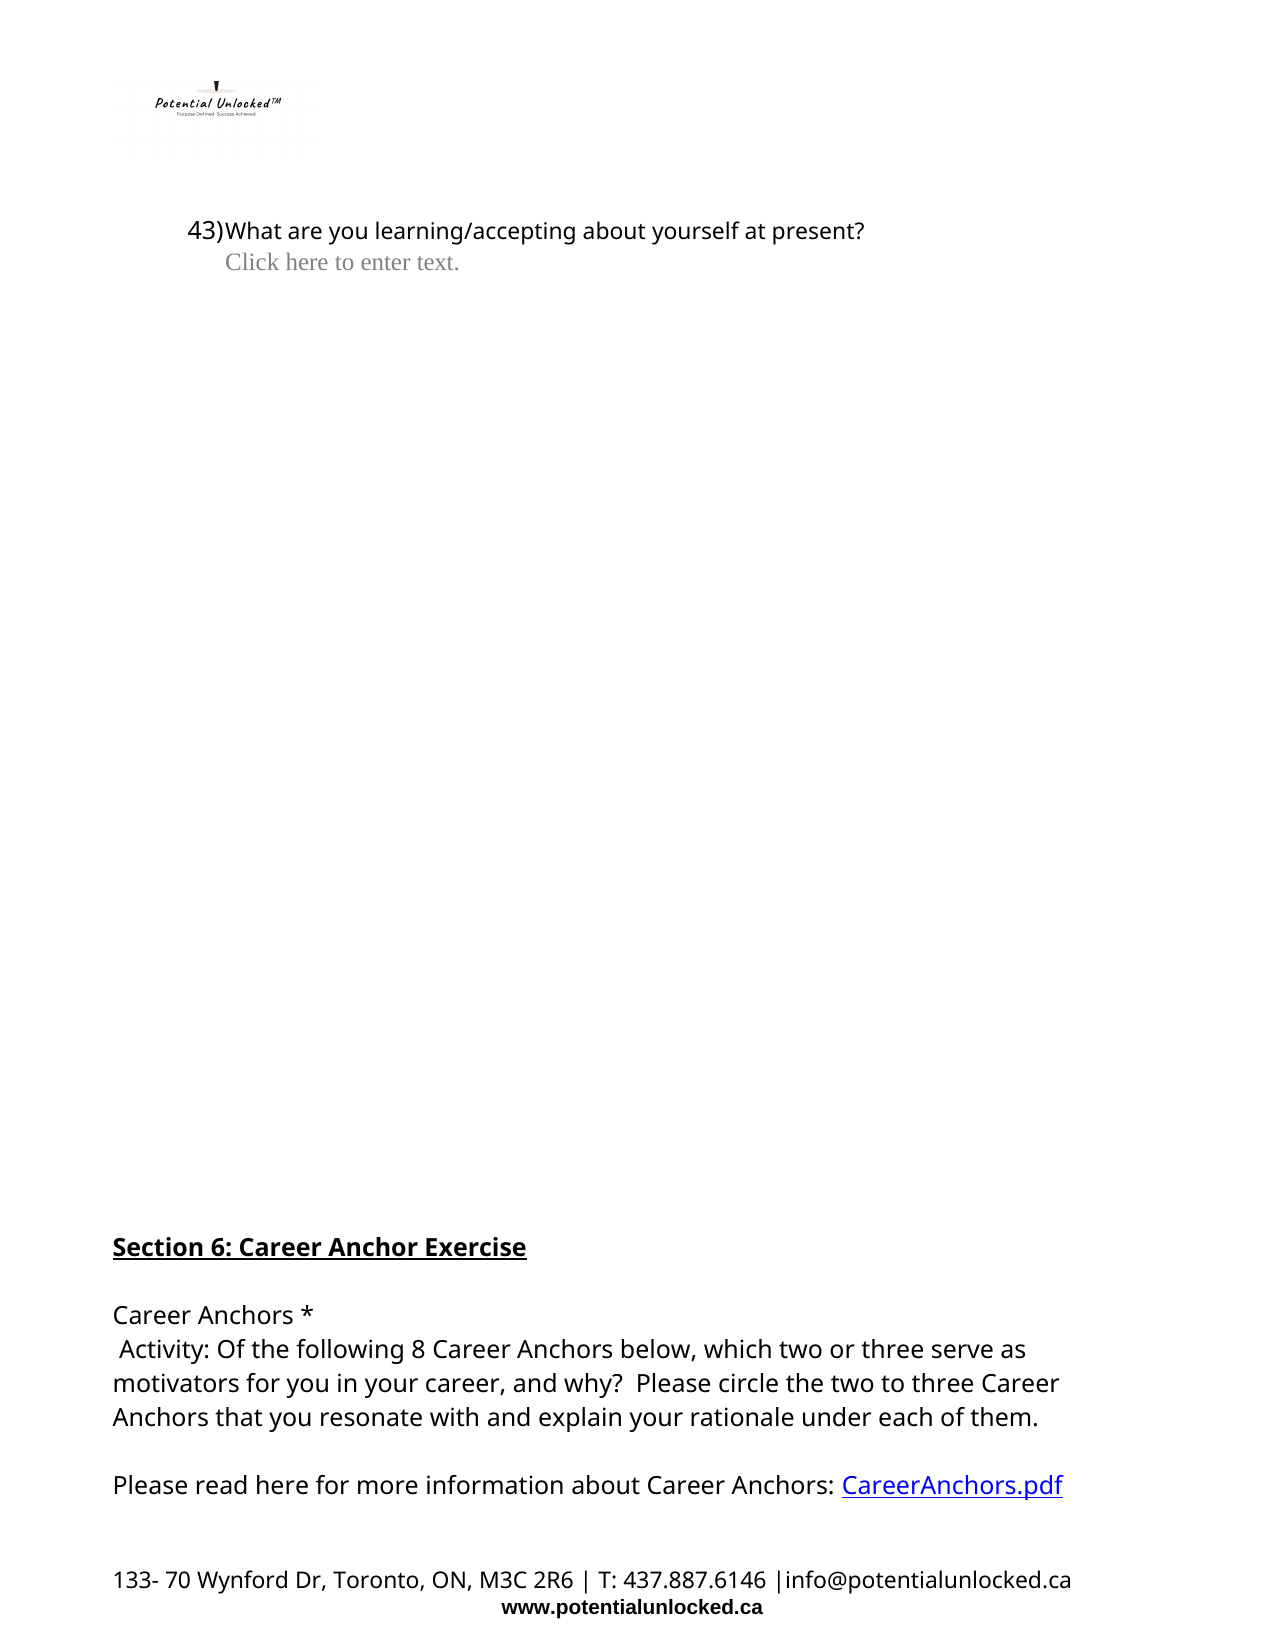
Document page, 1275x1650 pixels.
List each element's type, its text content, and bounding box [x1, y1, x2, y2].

text Activity: Of the following 8 Career Anchors below, which two or three serve as motivators for you in your career, and why? Please circle the two to three Career Anchors that you resonate with and explain your rationale under each of them. [112, 1332, 1125, 1434]
text Career Anchors * [112, 1297, 1125, 1332]
picture [112, 81, 321, 162]
text Please read here for more information about Career Anchors: CareerAnchors.pdf [112, 1468, 1125, 1502]
list What are you learning/accepting about yourself at present? [187, 212, 1125, 247]
list Click here to enter text. [225, 247, 1125, 275]
text Section 6: Career Anchor Exercise [112, 1229, 1125, 1263]
